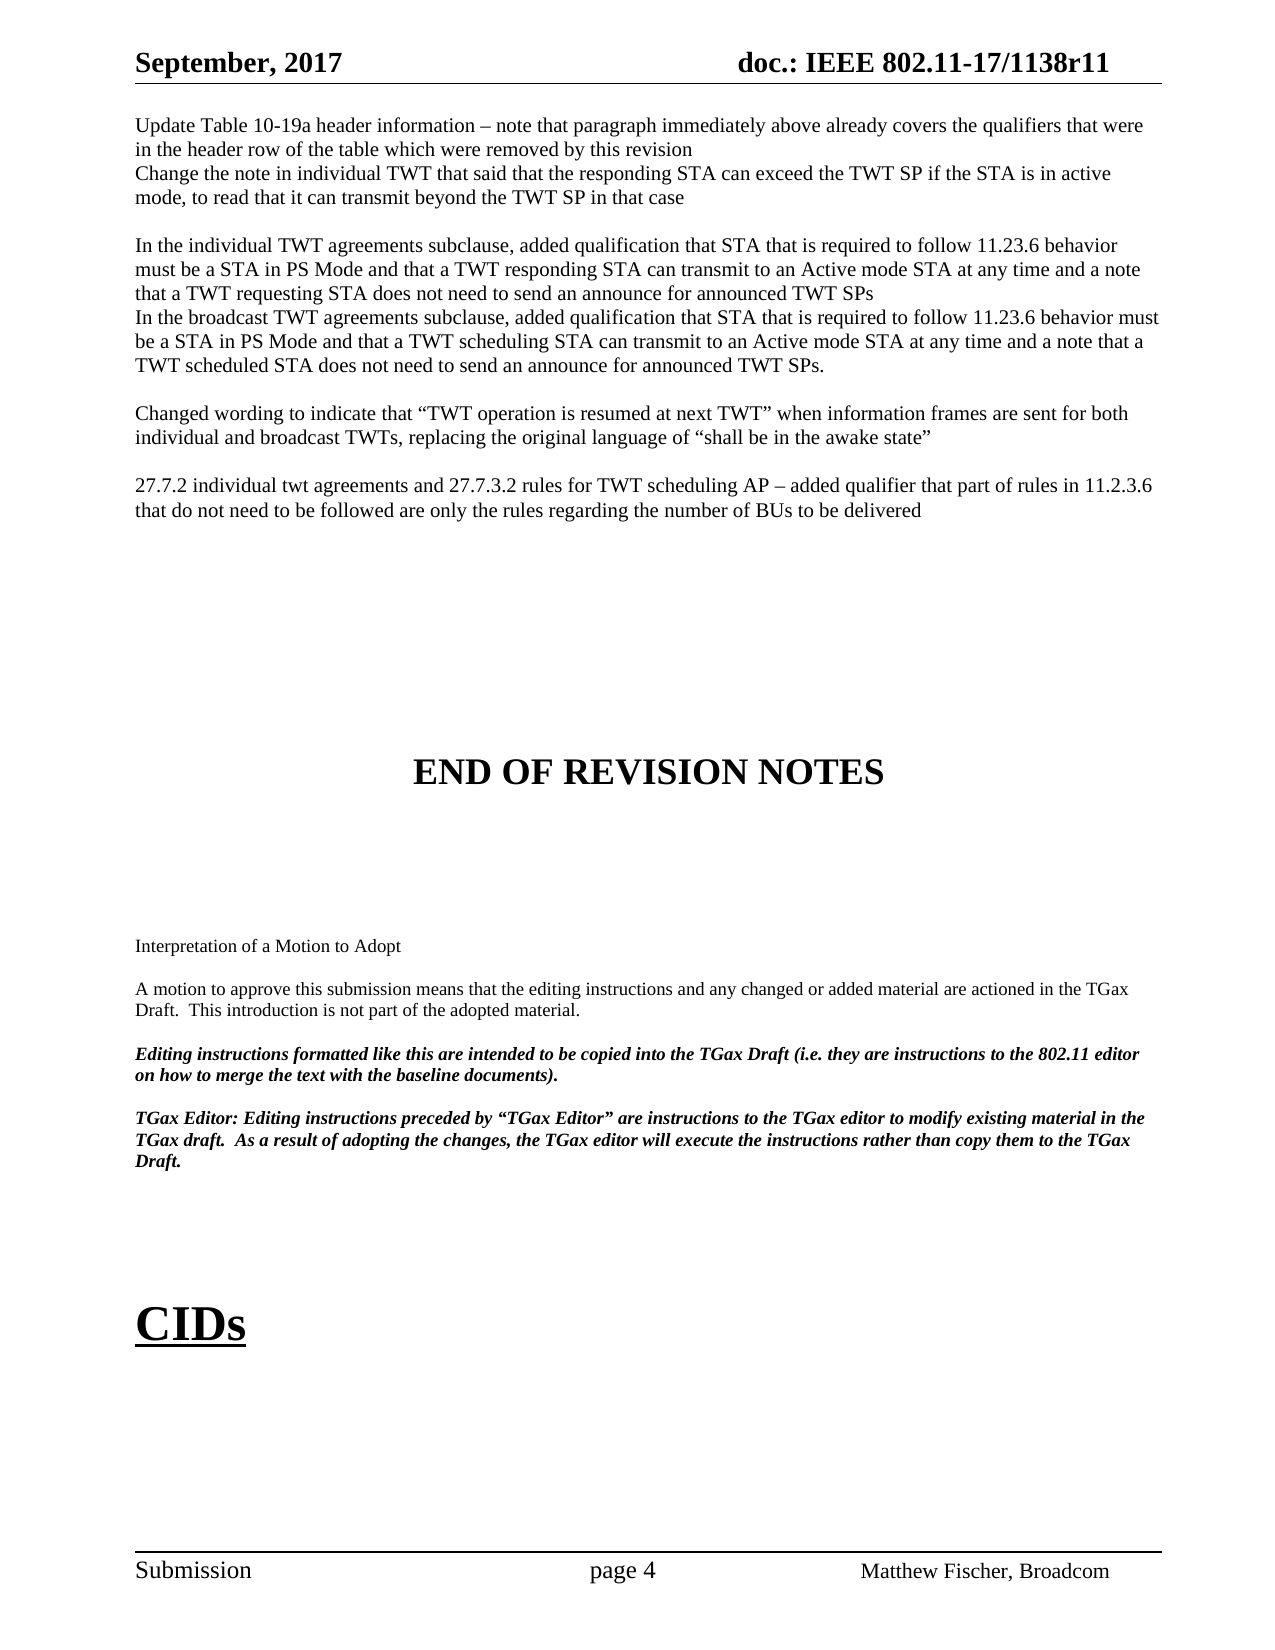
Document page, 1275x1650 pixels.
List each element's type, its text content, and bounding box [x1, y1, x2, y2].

text In the individual TWT agreements subclause, added qualification that STA that is required to follow 11.23.6 behavior must be a STA in PS Mode and that a TWT responding STA can transmit to an Active mode STA at any time and a note that a TWT requesting STA does not need to send an announce for announced TWT SPs [135, 233, 1162, 305]
text CIDs [135, 1294, 1162, 1352]
text Update Table 10-19a header information – note that paragraph immediately above already covers the qualifiers that were in the header row of the table which were removed by this revision [135, 112, 1162, 161]
text TGax Editor: Editing instructions preceded by “TGax Editor” are instructions to the TGax editor to modify existing material in the TGax draft. As a result of adopting the changes, the TGax editor will execute the instructions rather than copy them to the TGax Draft. [135, 1107, 1162, 1172]
text 27.7.2 individual twt agreements and 27.7.3.2 rules for TWT scheduling AP – added qualifier that part of rules in 11.2.3.6 that do not need to be followed are only the rules regarding the number of BUs to be delivered [135, 473, 1162, 522]
text In the broadcast TWT agreements subclause, added qualification that STA that is required to follow 11.23.6 behavior must be a STA in PS Mode and that a TWT scheduling STA can transmit to an Active mode STA at any time and a note that a TWT scheduled STA does not need to send an announce for announced TWT SPs. [135, 305, 1162, 377]
text Interpretation of a Motion to Adopt [135, 935, 1162, 956]
text Editing instructions formatted like this are intended to be copied into the TGax Draft (i.e. they are instructions to the 802.11 editor on how to merge the text with the baseline documents). [135, 1042, 1162, 1086]
text Change the note in individual TWT that said that the responding STA can exceed the TWT SP if the STA is in active mode, to read that it can transmit beyond the TWT SP in that case [135, 161, 1162, 209]
text A motion to approve this submission means that the editing instructions and any changed or added material are actioned in the TGax Draft. This introduction is not part of the adopted material. [135, 978, 1162, 1021]
text Changed wording to indicate that “TWT operation is resumed at next TWT” when information frames are sent for both individual and broadcast TWTs, replacing the original language of “shall be in the awake state” [135, 401, 1162, 449]
text END OF REVISION NOTES [135, 750, 1162, 793]
